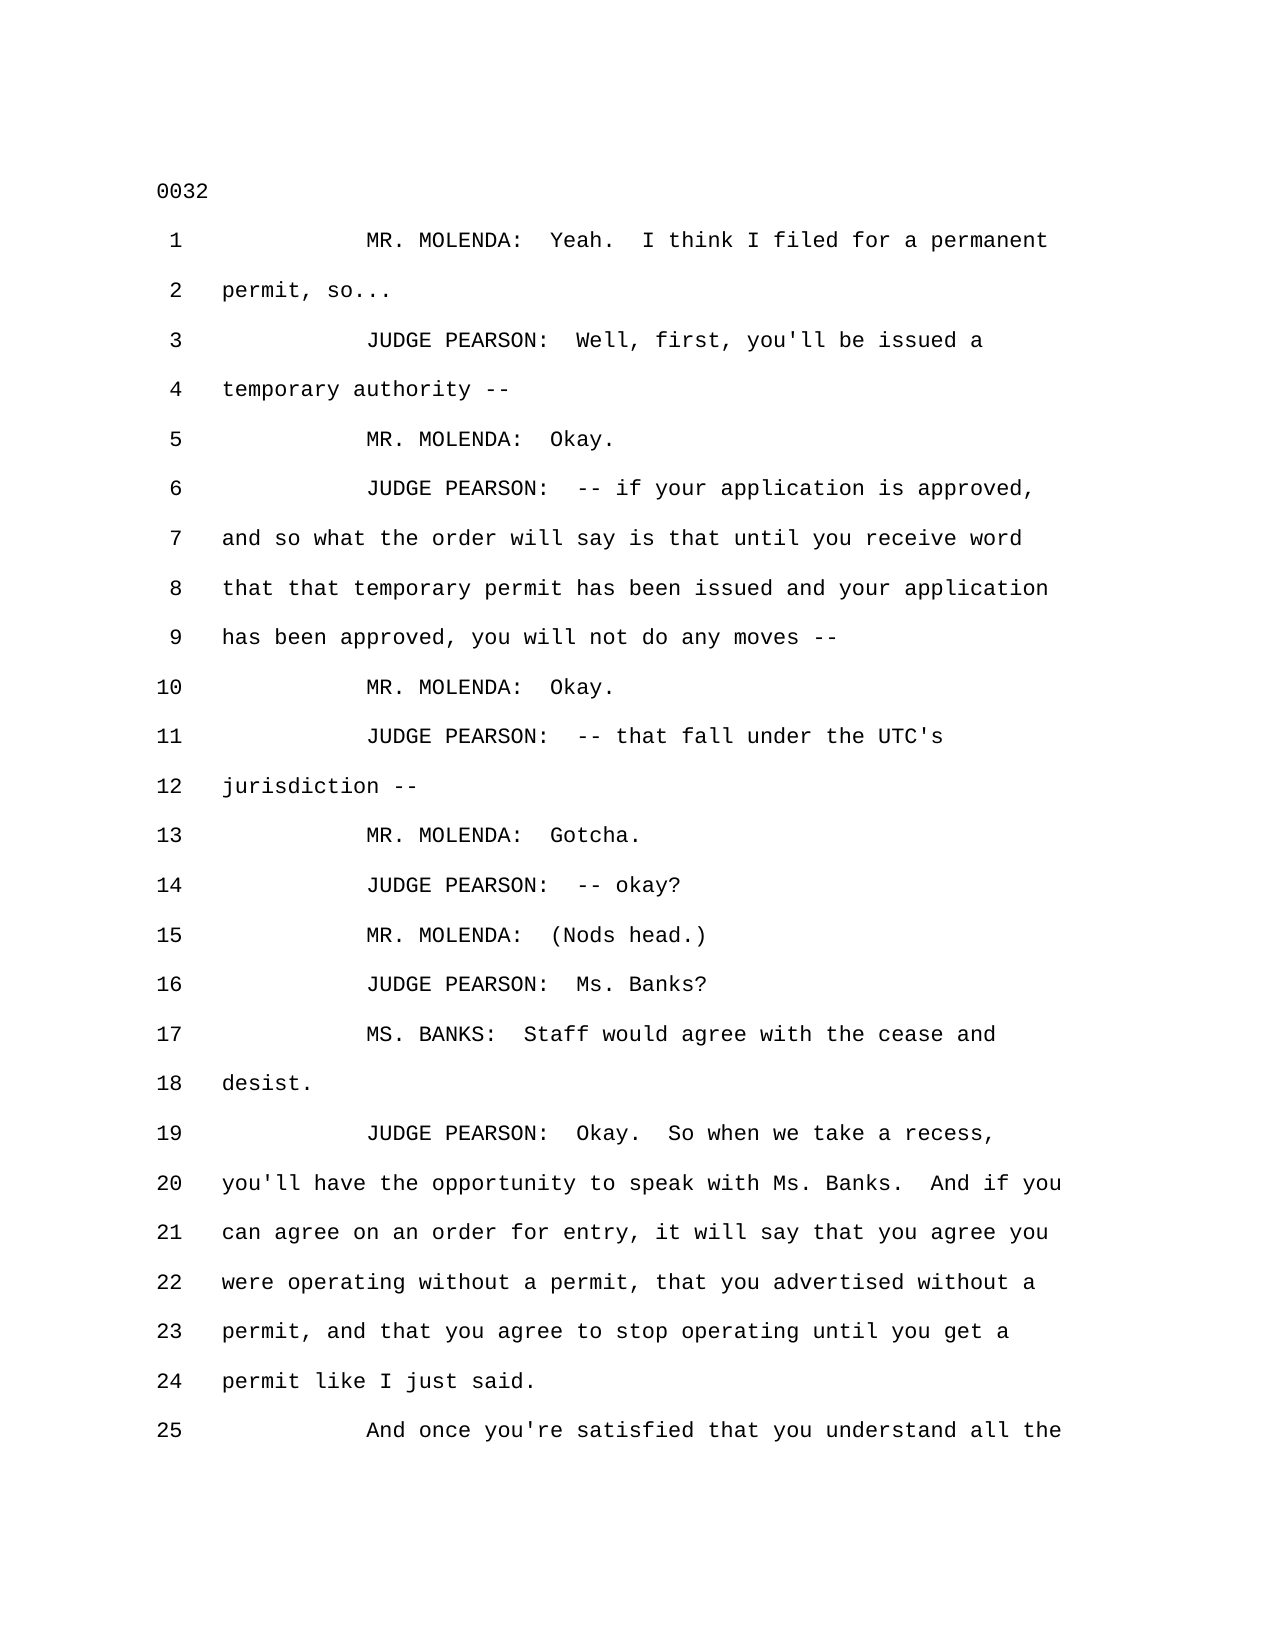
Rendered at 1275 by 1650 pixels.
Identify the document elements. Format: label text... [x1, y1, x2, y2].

text 9 has been approved, you will not do any moves -- [156, 626, 1119, 651]
text 13 MR. MOLENDA: Gotcha. [156, 824, 1119, 849]
text 17 MS. BANKS: Staff would agree with the cease and [156, 1023, 1119, 1048]
text 14 JUDGE PEARSON: -- okay? [156, 874, 1119, 899]
text 2 permit, so... [156, 279, 1119, 304]
text 22 were operating without a permit, that you advertised without a [156, 1271, 1119, 1296]
text 7 and so what the order will say is that until you receive word [156, 527, 1119, 552]
text 0032 [156, 180, 1119, 205]
text 5 MR. MOLENDA: Okay. [156, 428, 1119, 453]
text 18 desist. [156, 1072, 1119, 1097]
text 3 JUDGE PEARSON: Well, first, you'll be issued a [156, 329, 1119, 353]
text 11 JUDGE PEARSON: -- that fall under the UTC's [156, 725, 1119, 750]
text 15 MR. MOLENDA: (Nods head.) [156, 924, 1119, 948]
text 6 JUDGE PEARSON: -- if your application is approved, [156, 477, 1119, 502]
text 4 temporary authority -- [156, 378, 1119, 403]
text 16 JUDGE PEARSON: Ms. Banks? [156, 973, 1119, 998]
text 21 can agree on an order for entry, it will say that you agree you [156, 1221, 1119, 1246]
text 10 MR. MOLENDA: Okay. [156, 676, 1119, 701]
text 8 that that temporary permit has been issued and your application [156, 577, 1119, 601]
text 25 And once you're satisfied that you understand all the [156, 1419, 1119, 1444]
text 1 MR. MOLENDA: Yeah. I think I filed for a permanent [156, 229, 1119, 254]
text 24 permit like I just said. [156, 1370, 1119, 1395]
text 20 you'll have the opportunity to speak with Ms. Banks. And if you [156, 1172, 1119, 1196]
text 12 jurisdiction -- [156, 775, 1119, 800]
text 19 JUDGE PEARSON: Okay. So when we take a recess, [156, 1122, 1119, 1147]
text 23 permit, and that you agree to stop operating until you get a [156, 1320, 1119, 1345]
